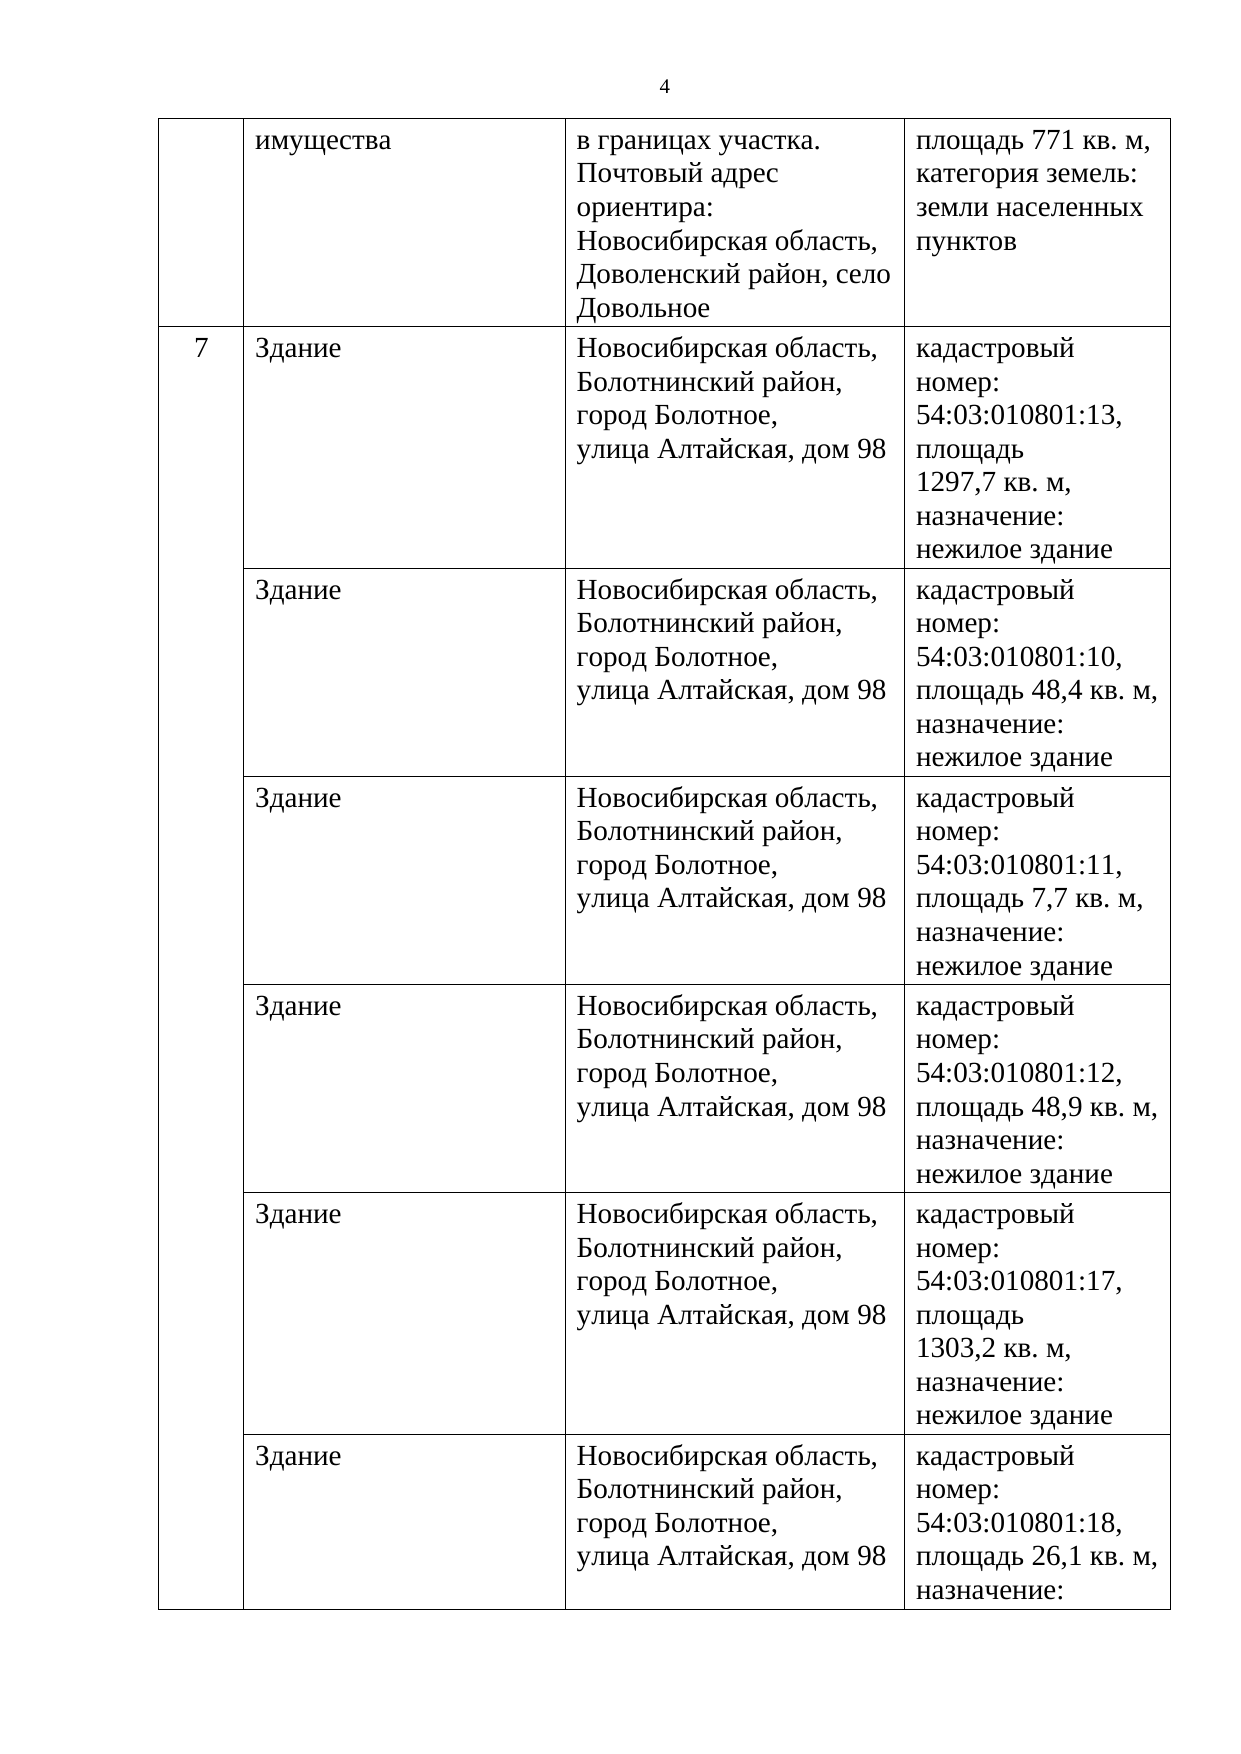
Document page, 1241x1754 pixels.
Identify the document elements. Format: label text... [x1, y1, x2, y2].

table_cell кадастровый номер: 54:03:010801:13, площадь 1297,7 кв. м, назначение: нежилое здание [905, 327, 1170, 568]
table_cell Новосибирская область, Болотнинский район, город Болотное, улица Алтайская, дом 98 [566, 1193, 904, 1434]
table_cell кадастровый номер: 54:03:010801:11, площадь 7,7 кв. м, назначение: нежилое здание [905, 777, 1170, 984]
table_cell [905, 119, 1170, 326]
table_cell кадастровый номер: 54:03:010801:17, площадь 1303,2 кв. м, назначение: нежилое здание [905, 1193, 1170, 1434]
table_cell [566, 119, 904, 326]
table_cell кадастровый номер: 54:03:010801:10, площадь 48,4 кв. м, назначение: нежилое здание [905, 569, 1170, 776]
table_cell 7 [159, 327, 243, 1608]
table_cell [905, 1435, 1170, 1608]
table_cell Здание [244, 985, 565, 1192]
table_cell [566, 1435, 904, 1608]
table_cell Новосибирская область, Болотнинский район, город Болотное, улица Алтайская, дом 98 [566, 569, 904, 776]
table_cell Здание [244, 1435, 565, 1608]
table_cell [244, 119, 565, 326]
table_cell Новосибирская область, Болотнинский район, город Болотное, улица Алтайская, дом 98 [566, 985, 904, 1192]
table_cell Новосибирская область, Болотнинский район, город Болотное, улица Алтайская, дом 98 [566, 327, 904, 568]
table_cell Новосибирская область, Болотнинский район, город Болотное, улица Алтайская, дом 98 [566, 777, 904, 984]
table_cell Здание [244, 327, 565, 568]
table_cell кадастровый номер: 54:03:010801:12, площадь 48,9 кв. м, назначение: нежилое здание [905, 985, 1170, 1192]
table_cell Здание [244, 1193, 565, 1434]
table_cell Здание [244, 777, 565, 984]
table_cell Здание [244, 569, 565, 776]
